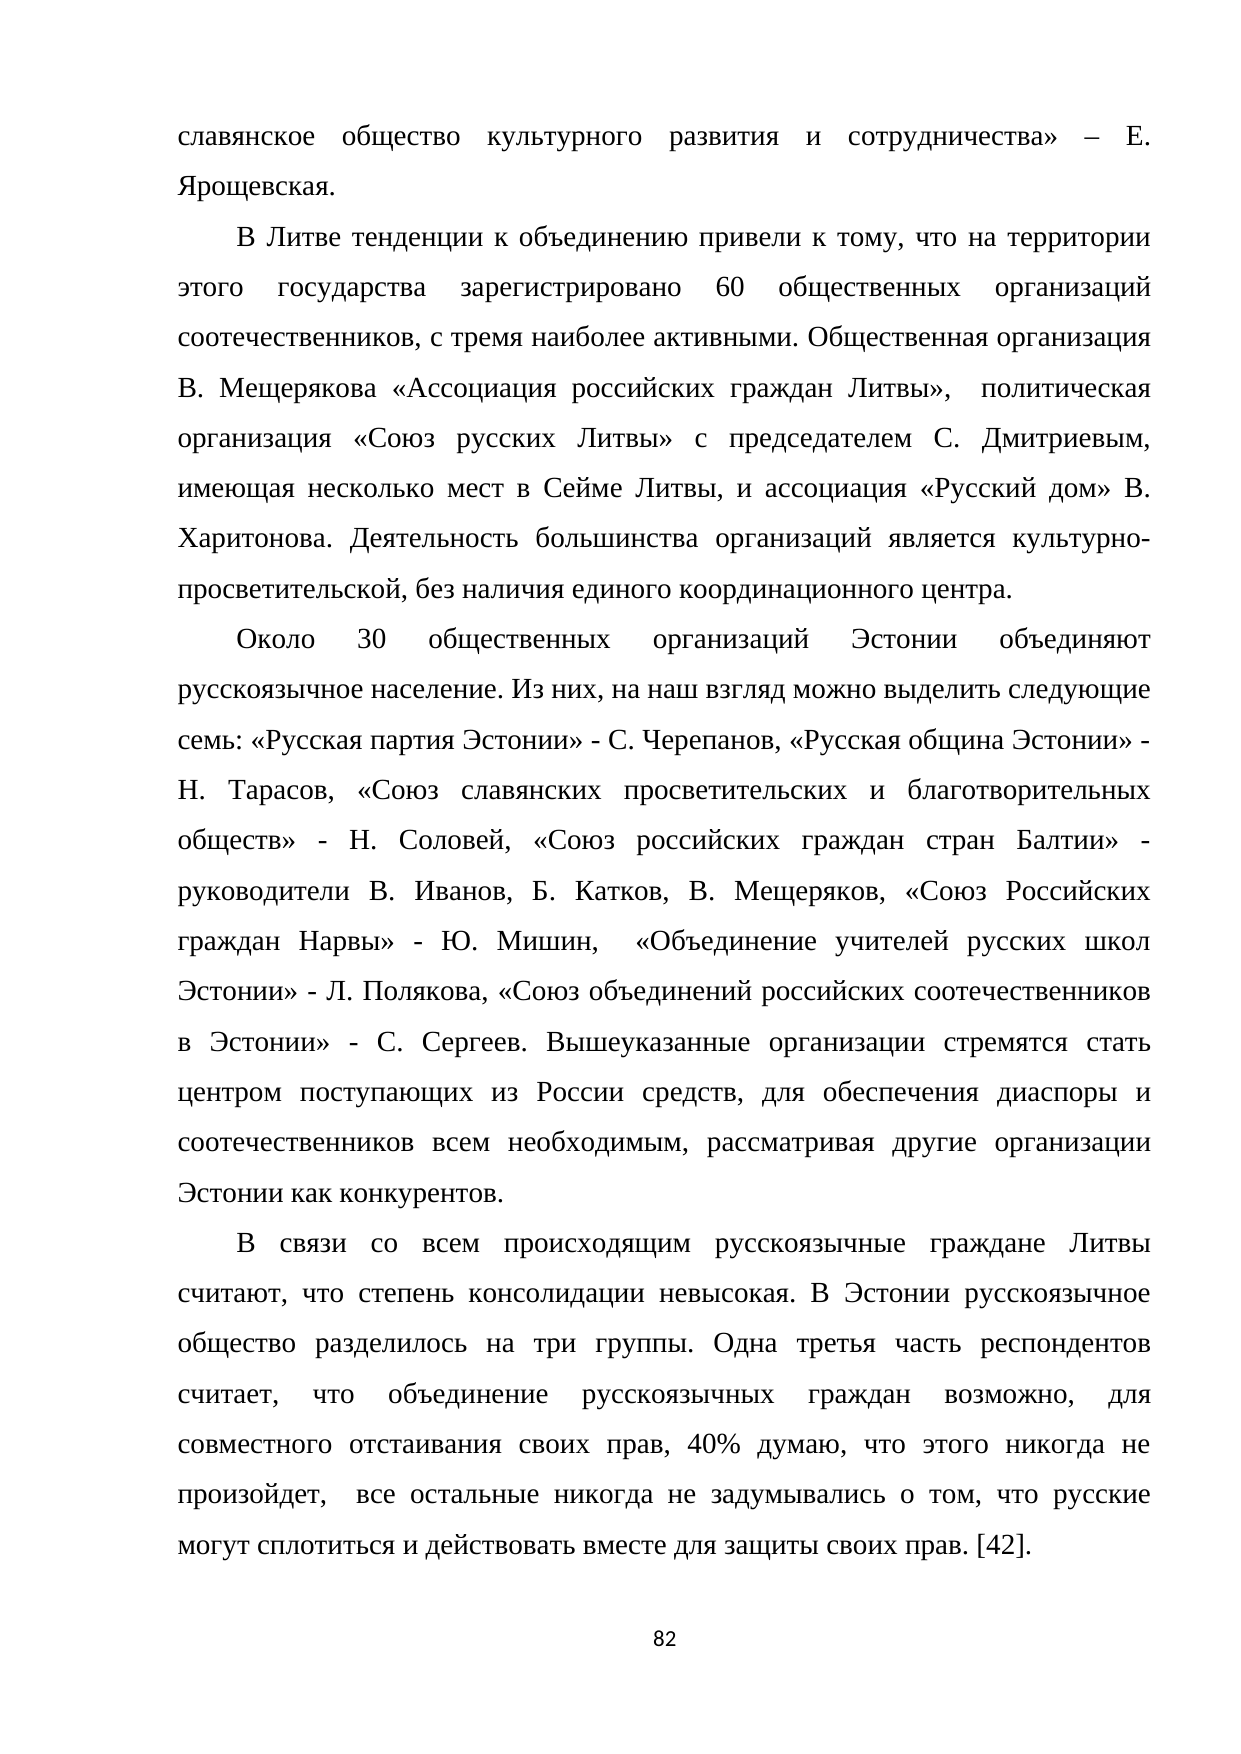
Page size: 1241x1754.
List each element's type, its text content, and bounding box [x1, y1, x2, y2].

text В Литве тенденции к объединению привели к тому, что на территории этого государства зарегистрировано 60 общественных организаций соотечественников, с тремя наиболее активными. Общественная организация В. Мещерякова «Ассоциация российских граждан Литвы», политическая организация «Союз русских Литвы» с председателем С. Дмитриевым, имеющая несколько мест в Сейме Литвы, и ассоциация «Русский дом» В. Харитонова. Деятельность большинства организаций является культурно-просветительской, без наличия единого координационного центра. [177, 219, 1152, 604]
text В связи со всем происходящим русскоязычные граждане Литвы считают, что степень консолидации невысокая. В Эстонии русскоязычное общество разделилось на три группы. Одна третья часть респондентов считает, что объединение русскоязычных граждан возможно, для совместного отстаивания своих прав, 40% думаю, что этого никогда не произойдет, все остальные никогда не задумывались о том, что русские могут сплотиться и действовать вместе для защиты своих прав. [42]. [177, 1225, 1152, 1560]
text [177, 118, 1152, 202]
text Около 30 общественных организаций Эстонии объединяют русскоязычное население. Из них, на наш взгляд можно выделить следующие семь: «Русская партия Эстонии» - С. Черепанов, «Русская община Эстонии» - Н. Тарасов, «Союз славянских просветительских и благотворительных обществ» - Н. Соловей, «Союз российских граждан стран Балтии» - руководители В. Иванов, Б. Катков, В. Мещеряков, «Союз Российских граждан Нарвы» - Ю. Мишин, «Объединение учителей русских школ Эстонии» - Л. Полякова, «Союз объединений российских соотечественников в Эстонии» - С. Сергеев. Вышеуказанные организации стремятся стать центром поступающих из России средств, для обеспечения диаспоры и соотечественников всем необходимым, рассматривая другие организации Эстонии как конкурентов. [177, 621, 1152, 1208]
